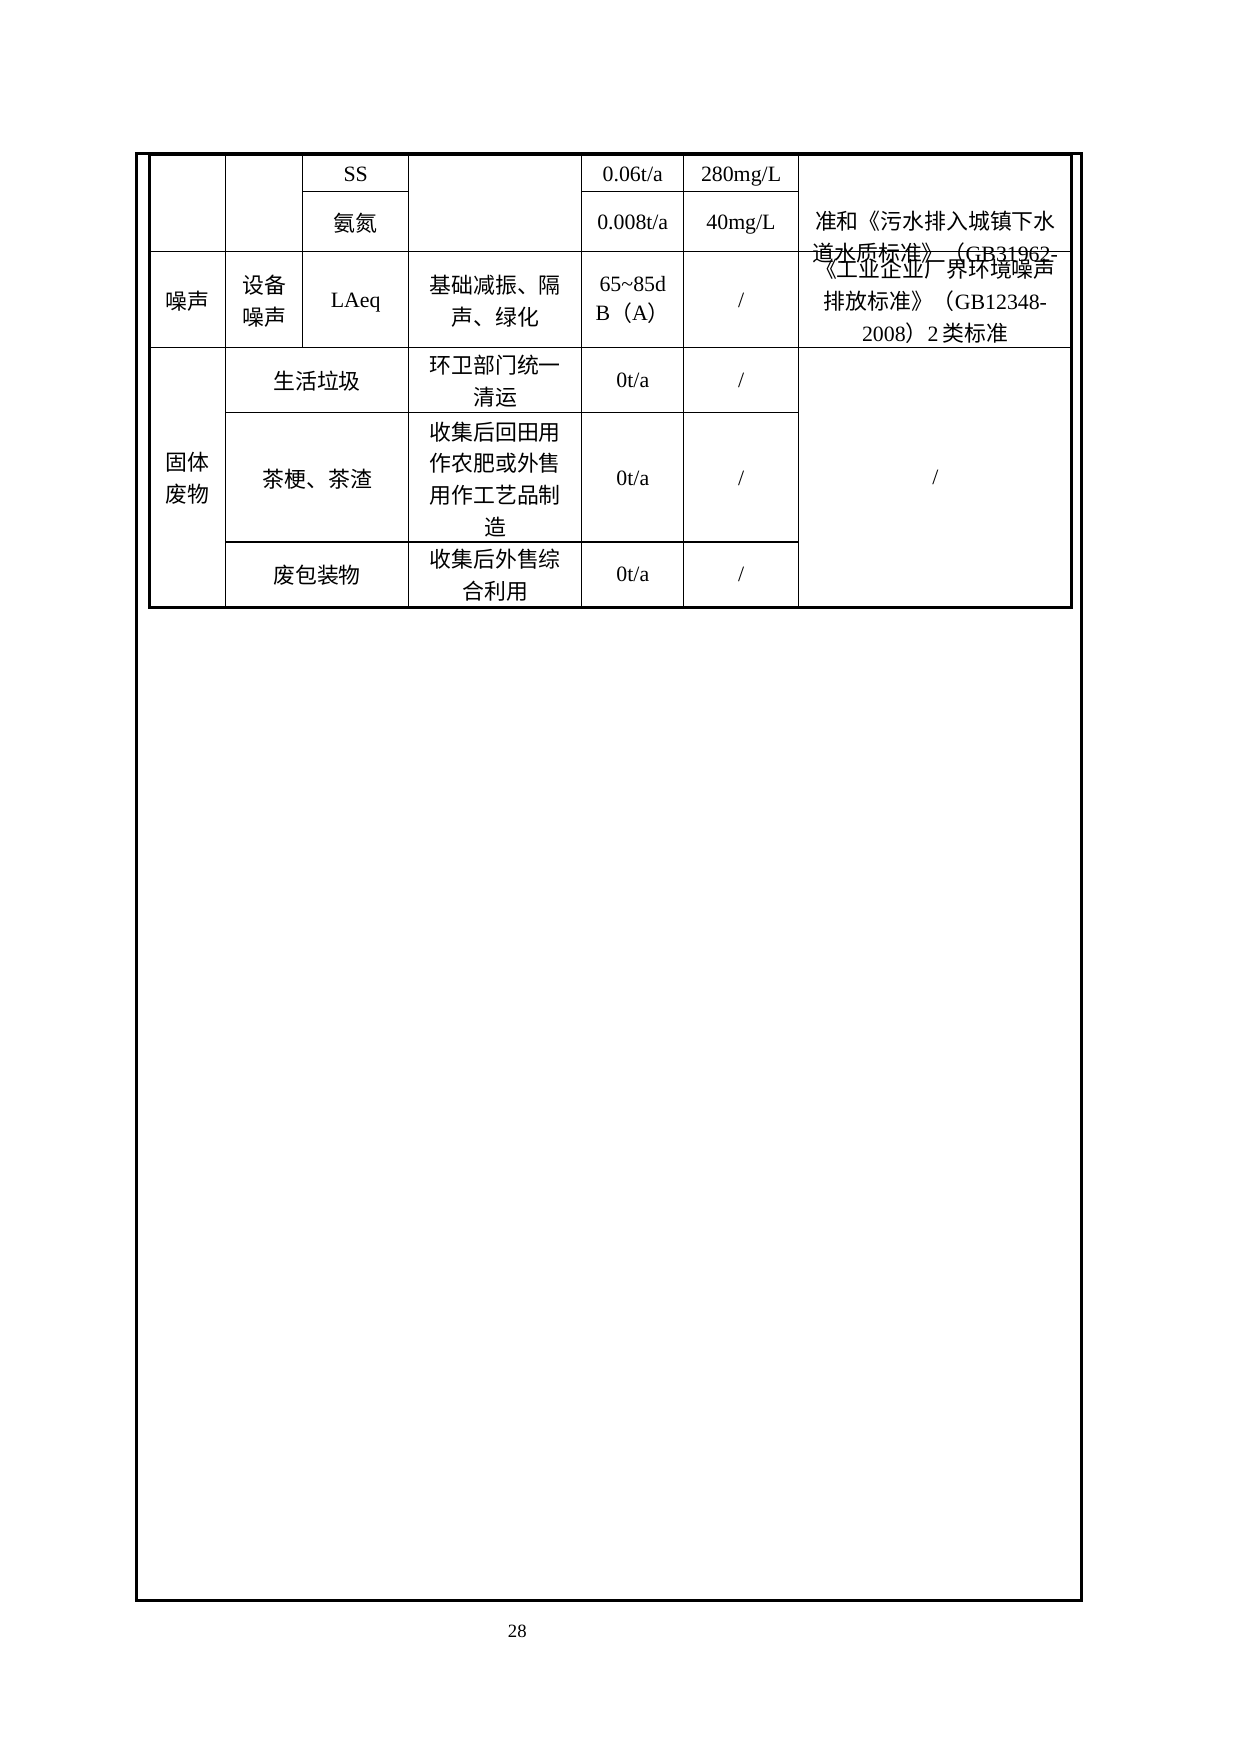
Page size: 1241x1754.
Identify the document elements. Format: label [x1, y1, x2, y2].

table_header [138, 155, 1080, 1599]
